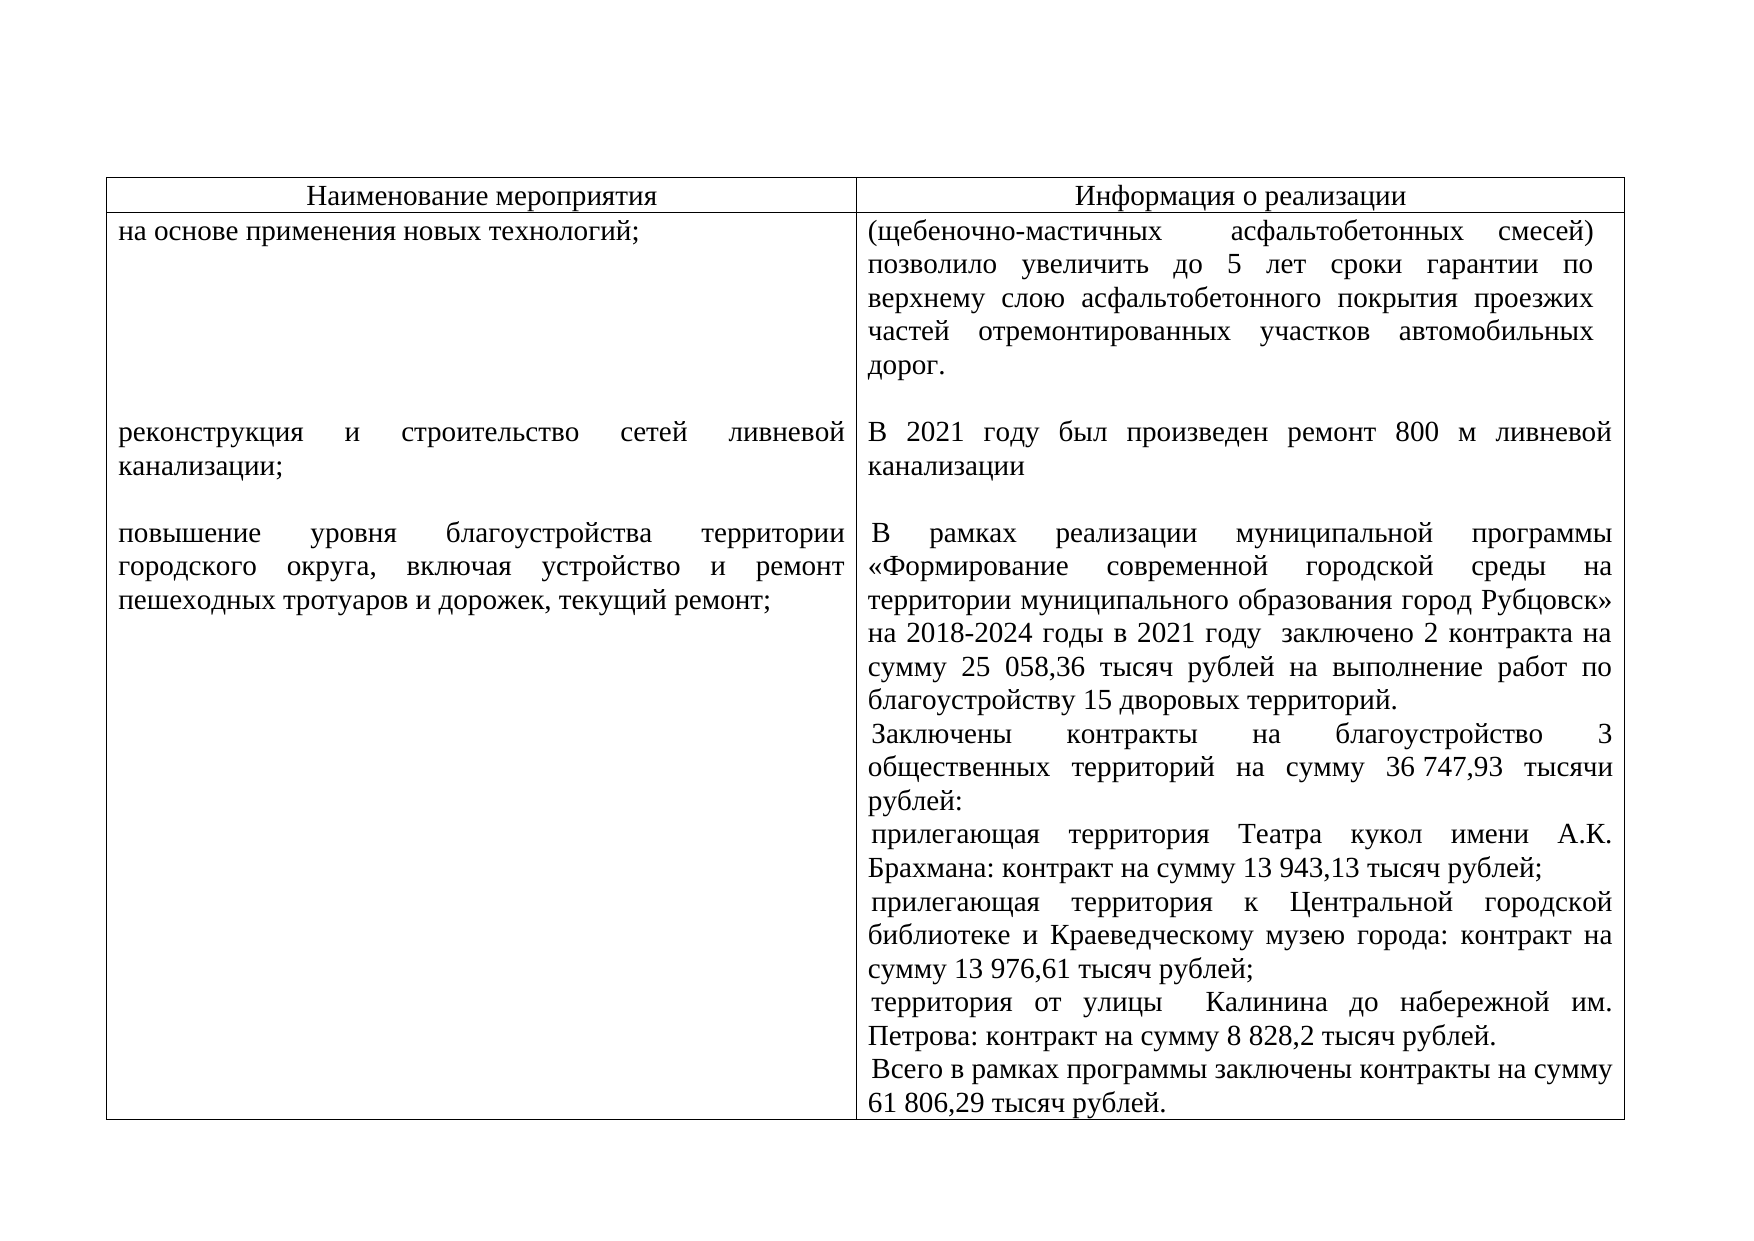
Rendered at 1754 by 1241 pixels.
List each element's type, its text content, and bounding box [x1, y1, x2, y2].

table_header Наименование мероприятия [107, 178, 856, 212]
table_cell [107, 213, 856, 1118]
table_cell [857, 213, 1624, 1118]
table_header Информация о реализации [857, 178, 1624, 212]
